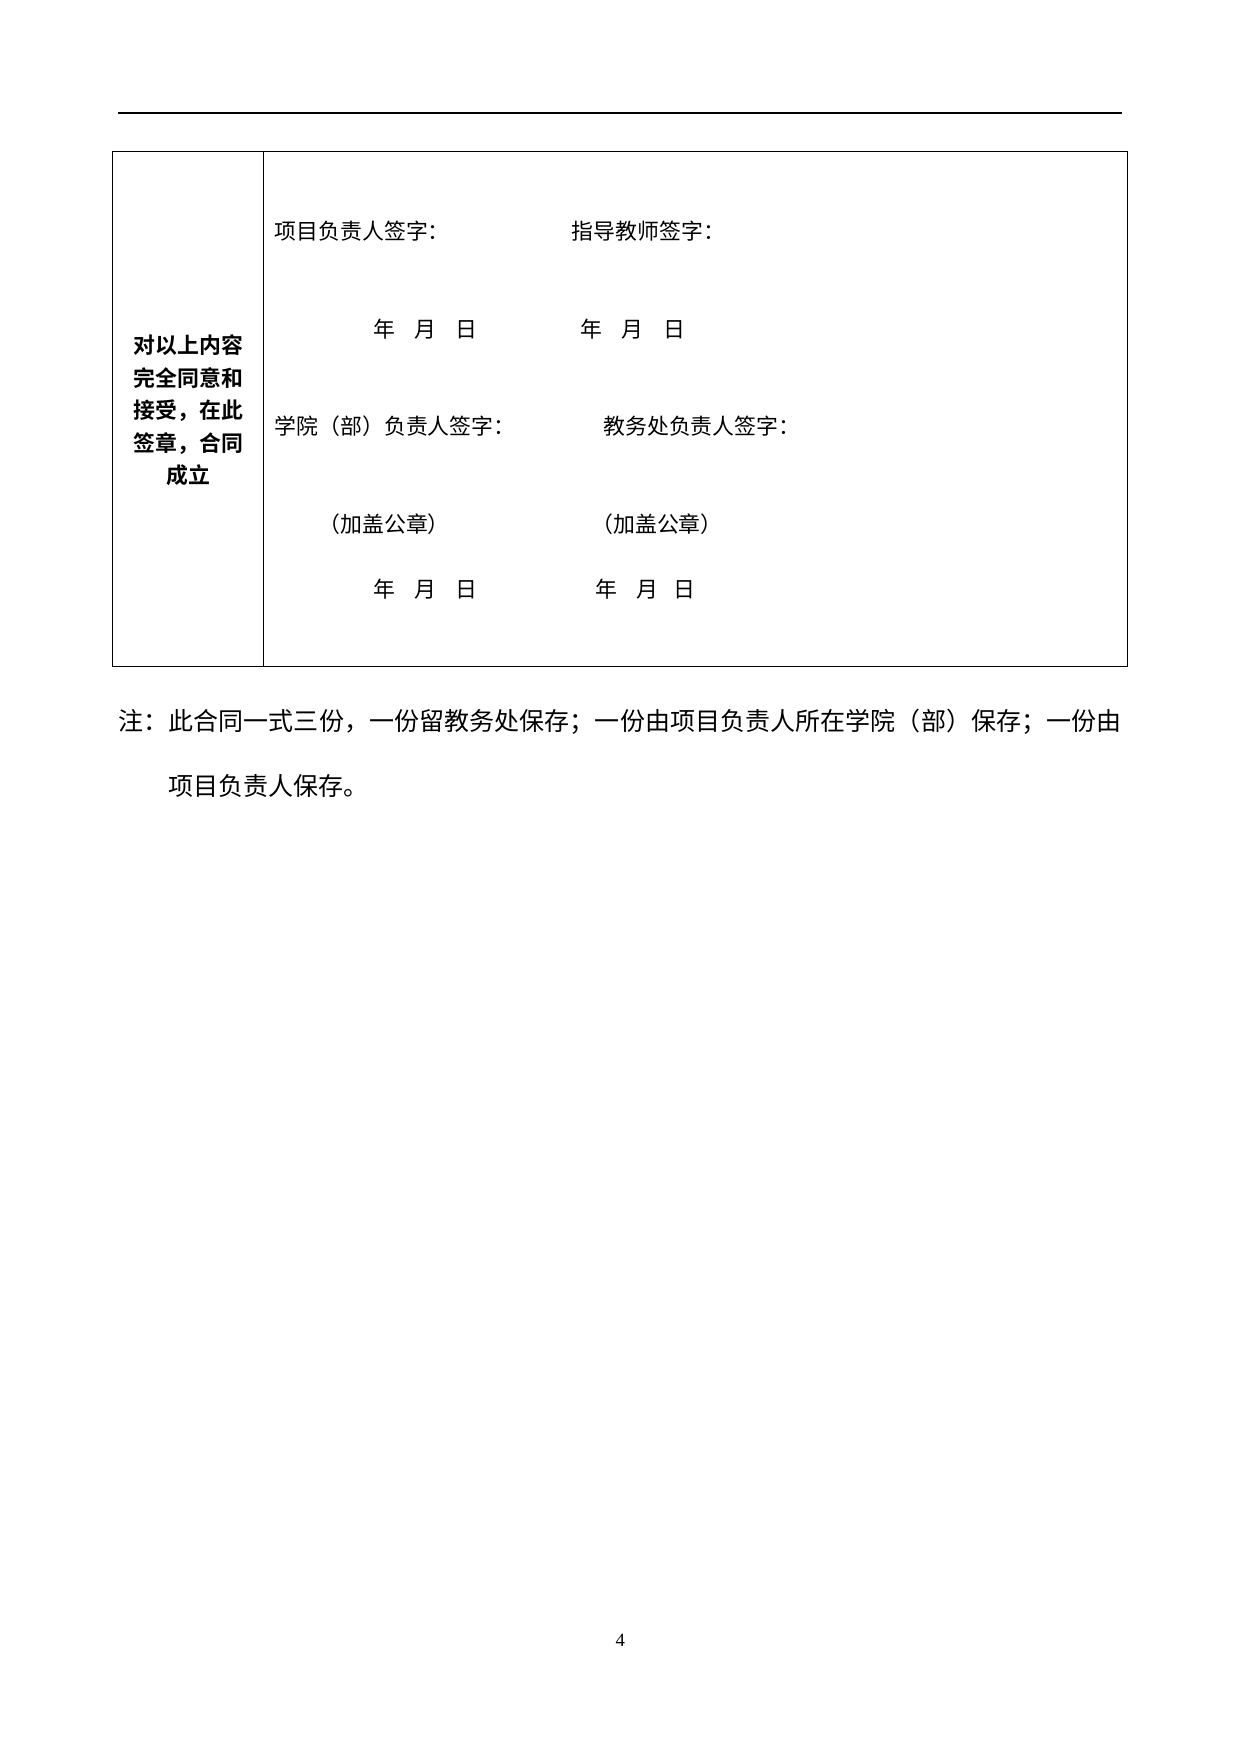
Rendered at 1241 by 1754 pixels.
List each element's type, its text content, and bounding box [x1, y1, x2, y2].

text 注：此合同一式三份，一份留教务处保存；一份由项目负责人所在学院（部）保存；一份由项目负责人保存。 [118, 687, 1122, 817]
table_cell 项目负责人签字： 指导教师签字： 年 月 日 年 月 日 学院（部）负责人签字： 教务处负责人签字： （加盖公章） （加盖公章） 年 月 日 年 月 日 [264, 152, 1127, 666]
table_cell 对以上内容完全同意和接受，在此签章，合同成立 [113, 152, 263, 666]
